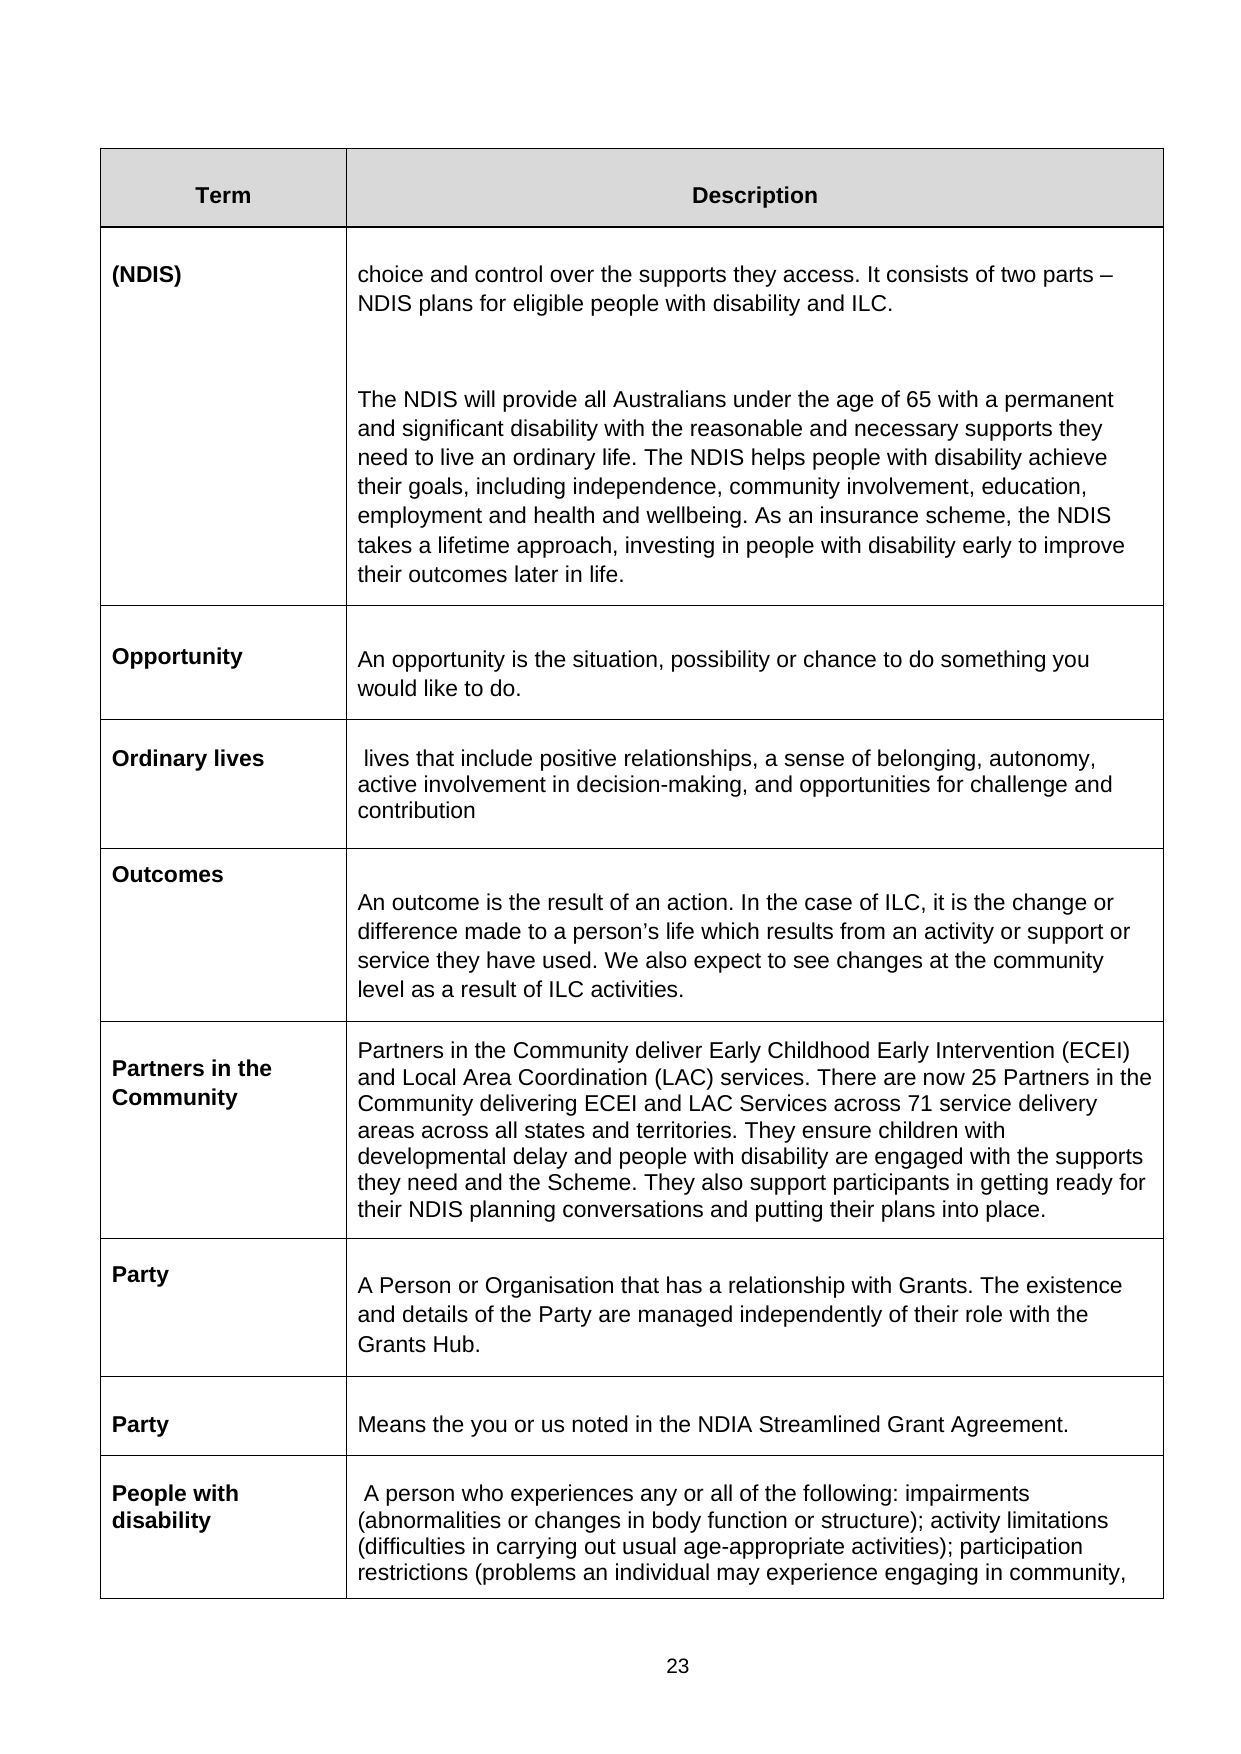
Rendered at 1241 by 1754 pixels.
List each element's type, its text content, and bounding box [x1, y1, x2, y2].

table_cell Party [101, 1239, 346, 1376]
table_cell Means the you or us noted in the NDIA Streamlined Grant Agreement. [347, 1377, 1163, 1455]
table_cell Partners in the Community deliver Early Childhood Early Intervention (ECEI) and Local Area Coordination (LAC) services. There are now 25 Partners in the Community delivering ECEI and LAC Services across 71 service delivery areas across all states and territories. They ensure children with developmental delay and people with disability are engaged with the supports they need and the Scheme. They also support participants in getting ready for their NDIS planning conversations and putting their plans into place. [347, 1022, 1163, 1238]
table_header Description [347, 149, 1163, 226]
table_header Term [101, 149, 346, 226]
table_cell Outcomes [101, 849, 346, 1021]
table_cell Party [101, 1377, 346, 1455]
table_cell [347, 1456, 1163, 1597]
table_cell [347, 228, 1163, 605]
table_cell People with disability [101, 1456, 346, 1597]
table_cell Ordinary lives [101, 720, 346, 848]
table_cell An outcome is the result of an action. In the case of ILC, it is the change or difference made to a person’s life which results from an activity or support or service they have used. We also expect to see changes at the community level as a result of ILC activities. [347, 849, 1163, 1021]
table_cell lives that include positive relationships, a sense of belonging, autonomy, active involvement in decision-making, and opportunities for challenge and contribution [347, 720, 1163, 848]
table_cell An opportunity is the situation, possibility or chance to do something you would like to do. [347, 606, 1163, 719]
table_cell Opportunity [101, 606, 346, 719]
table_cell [101, 228, 346, 605]
table_cell Partners in the Community [101, 1022, 346, 1238]
table_cell A Person or Organisation that has a relationship with Grants. The existence and details of the Party are managed independently of their role with the Grants Hub. [347, 1239, 1163, 1376]
